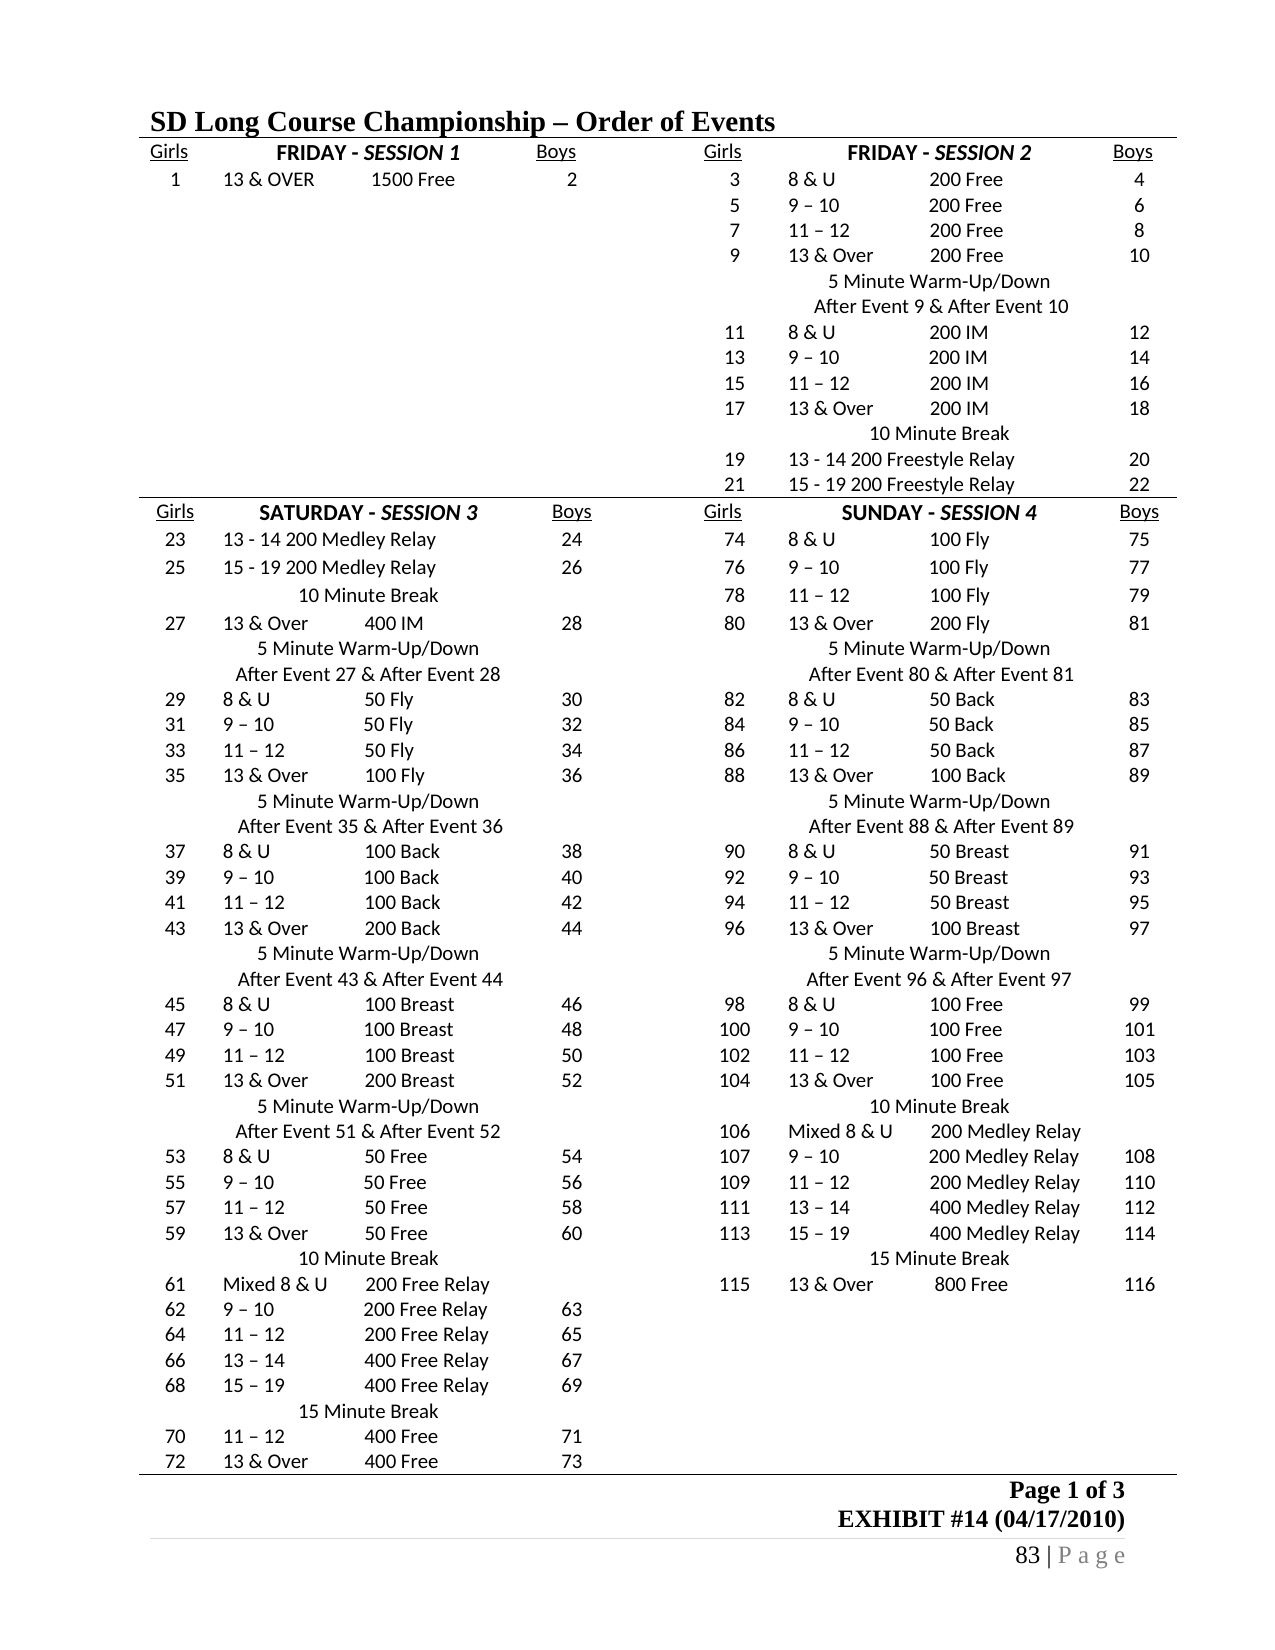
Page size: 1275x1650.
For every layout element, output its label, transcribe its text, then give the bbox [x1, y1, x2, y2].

text EXHIBIT #14 (04/17/2010) [150, 1504, 1125, 1533]
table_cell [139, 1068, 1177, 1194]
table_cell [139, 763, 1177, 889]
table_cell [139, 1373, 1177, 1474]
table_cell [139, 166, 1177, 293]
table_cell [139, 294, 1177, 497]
text Page 1 of 3 [150, 1475, 1125, 1504]
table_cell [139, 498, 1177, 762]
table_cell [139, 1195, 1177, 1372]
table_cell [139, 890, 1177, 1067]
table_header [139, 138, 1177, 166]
subtitle SD Long Course Championship – Order of Events [150, 104, 1125, 137]
